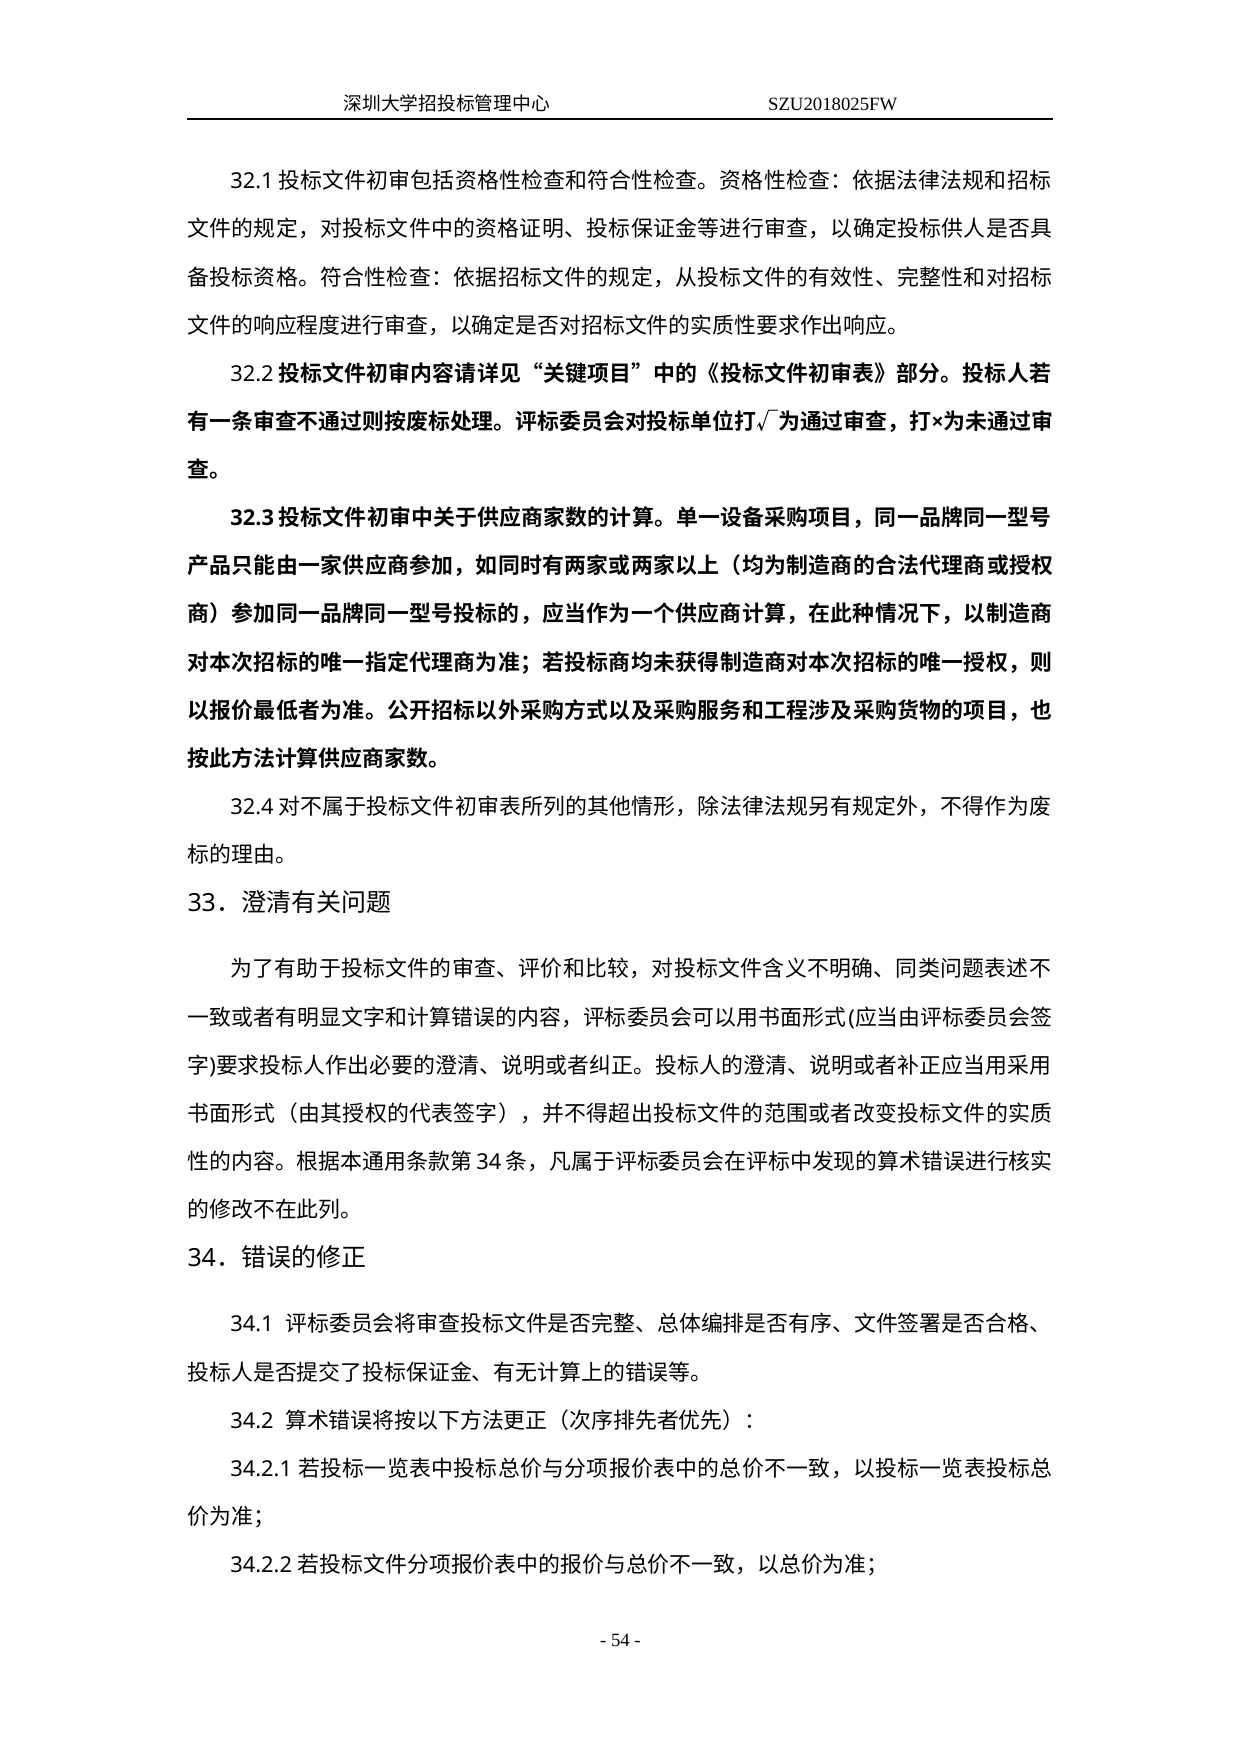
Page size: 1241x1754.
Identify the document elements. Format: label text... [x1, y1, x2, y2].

text 34．错误的修正 [187, 1232, 1053, 1280]
text 32.3投标文件初审中关于供应商家数的计算。单一设备采购项目，同一品牌同一型号产品只能由一家供应商参加，如同时有两家或两家以上（均为制造商的合法代理商或授权商）参加同一品牌同一型号投标的，应当作为一个供应商计算，在此种情况下，以制造商对本次招标的唯一指定代理商为准；若投标商均未获得制造商对本次招标的唯一授权，则以报价最低者为准。公开招标以外采购方式以及采购服务和工程涉及采购货物的项目，也按此方法计算供应商家数。 [187, 492, 1053, 781]
text 34.1 评标委员会将审查投标文件是否完整、总体编排是否有序、文件签署是否合格、投标人是否提交了投标保证金、有无计算上的错误等。 [187, 1298, 1053, 1394]
text 32.1投标文件初审包括资格性检查和符合性检查。资格性检查：依据法律法规和招标文件的规定，对投标文件中的资格证明、投标保证金等进行审查，以确定投标供人是否具备投标资格。符合性检查：依据招标文件的规定，从投标文件的有效性、完整性和对招标文件的响应程度进行审查，以确定是否对招标文件的实质性要求作出响应。 [187, 155, 1053, 348]
text 32.4对不属于投标文件初审表所列的其他情形，除法律法规另有规定外，不得作为废标的理由。 [187, 781, 1053, 877]
text 为了有助于投标文件的审查、评价和比较，对投标文件含义不明确、同类问题表述不一致或者有明显文字和计算错误的内容，评标委员会可以用书面形式(应当由评标委员会签字)要求投标人作出必要的澄清、说明或者纠正。投标人的澄清、说明或者补正应当用采用书面形式（由其授权的代表签字），并不得超出投标文件的范围或者改变投标文件的实质性的内容。根据本通用条款第34条，凡属于评标委员会在评标中发现的算术错误进行核实的修改不在此列。 [187, 943, 1053, 1232]
text 34.2.1 若投标一览表中投标总价与分项报价表中的总价不一致，以投标一览表投标总价为准； [187, 1443, 1053, 1539]
text 32.2投标文件初审内容请详见“关键项目”中的《投标文件初审表》部分。投标人若有一条审查不通过则按废标处理。评标委员会对投标单位打√为通过审查，打×为未通过审查。 [187, 348, 1053, 492]
text 34.2 算术错误将按以下方法更正（次序排先者优先）： [187, 1394, 1053, 1443]
text 33．澄清有关问题 [187, 877, 1053, 925]
text 34.2.2 若投标文件分项报价表中的报价与总价不一致，以总价为准； [187, 1539, 1053, 1587]
